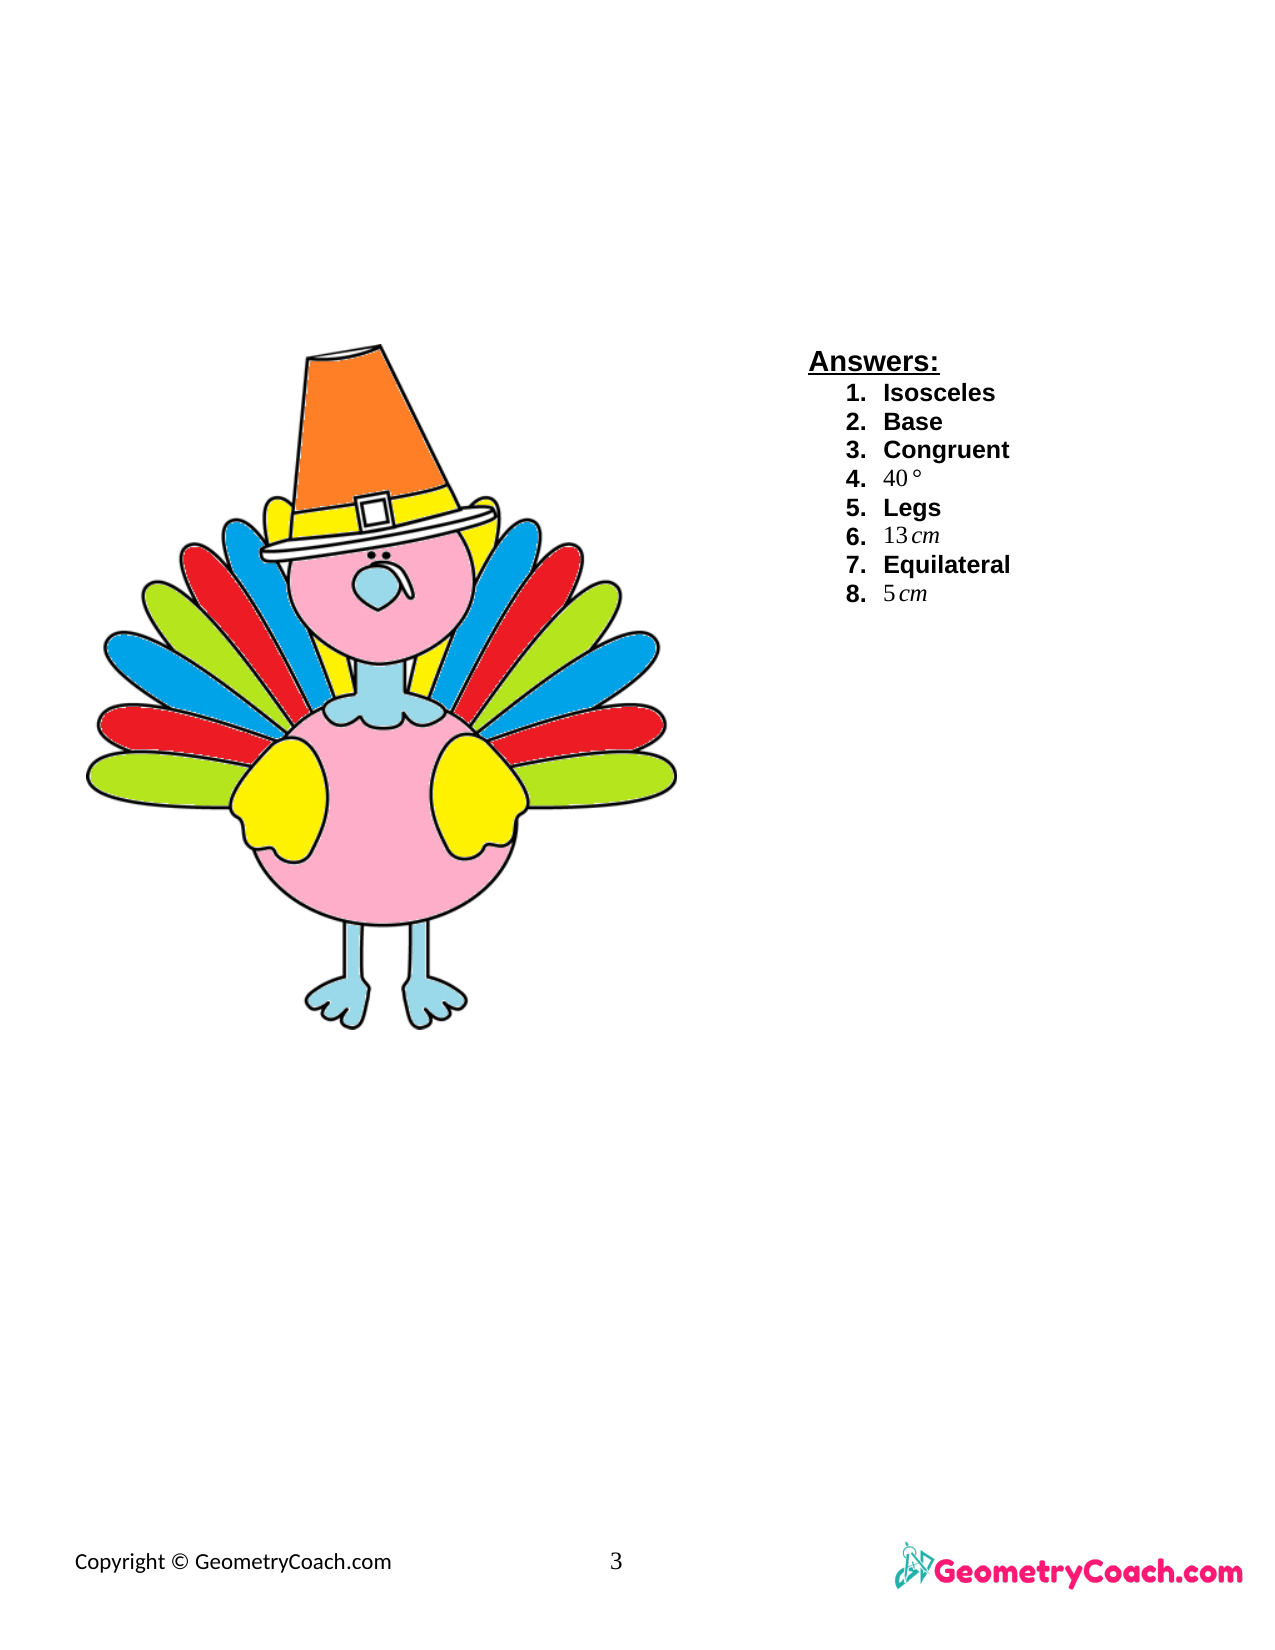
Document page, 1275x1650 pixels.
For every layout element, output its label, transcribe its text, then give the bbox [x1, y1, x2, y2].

picture [86, 344, 677, 1030]
picture [890, 1538, 1244, 1592]
table_header [75, 344, 797, 1461]
table_header Answers: Isosceles Base Congruent Legs Equilateral [797, 344, 1184, 1461]
